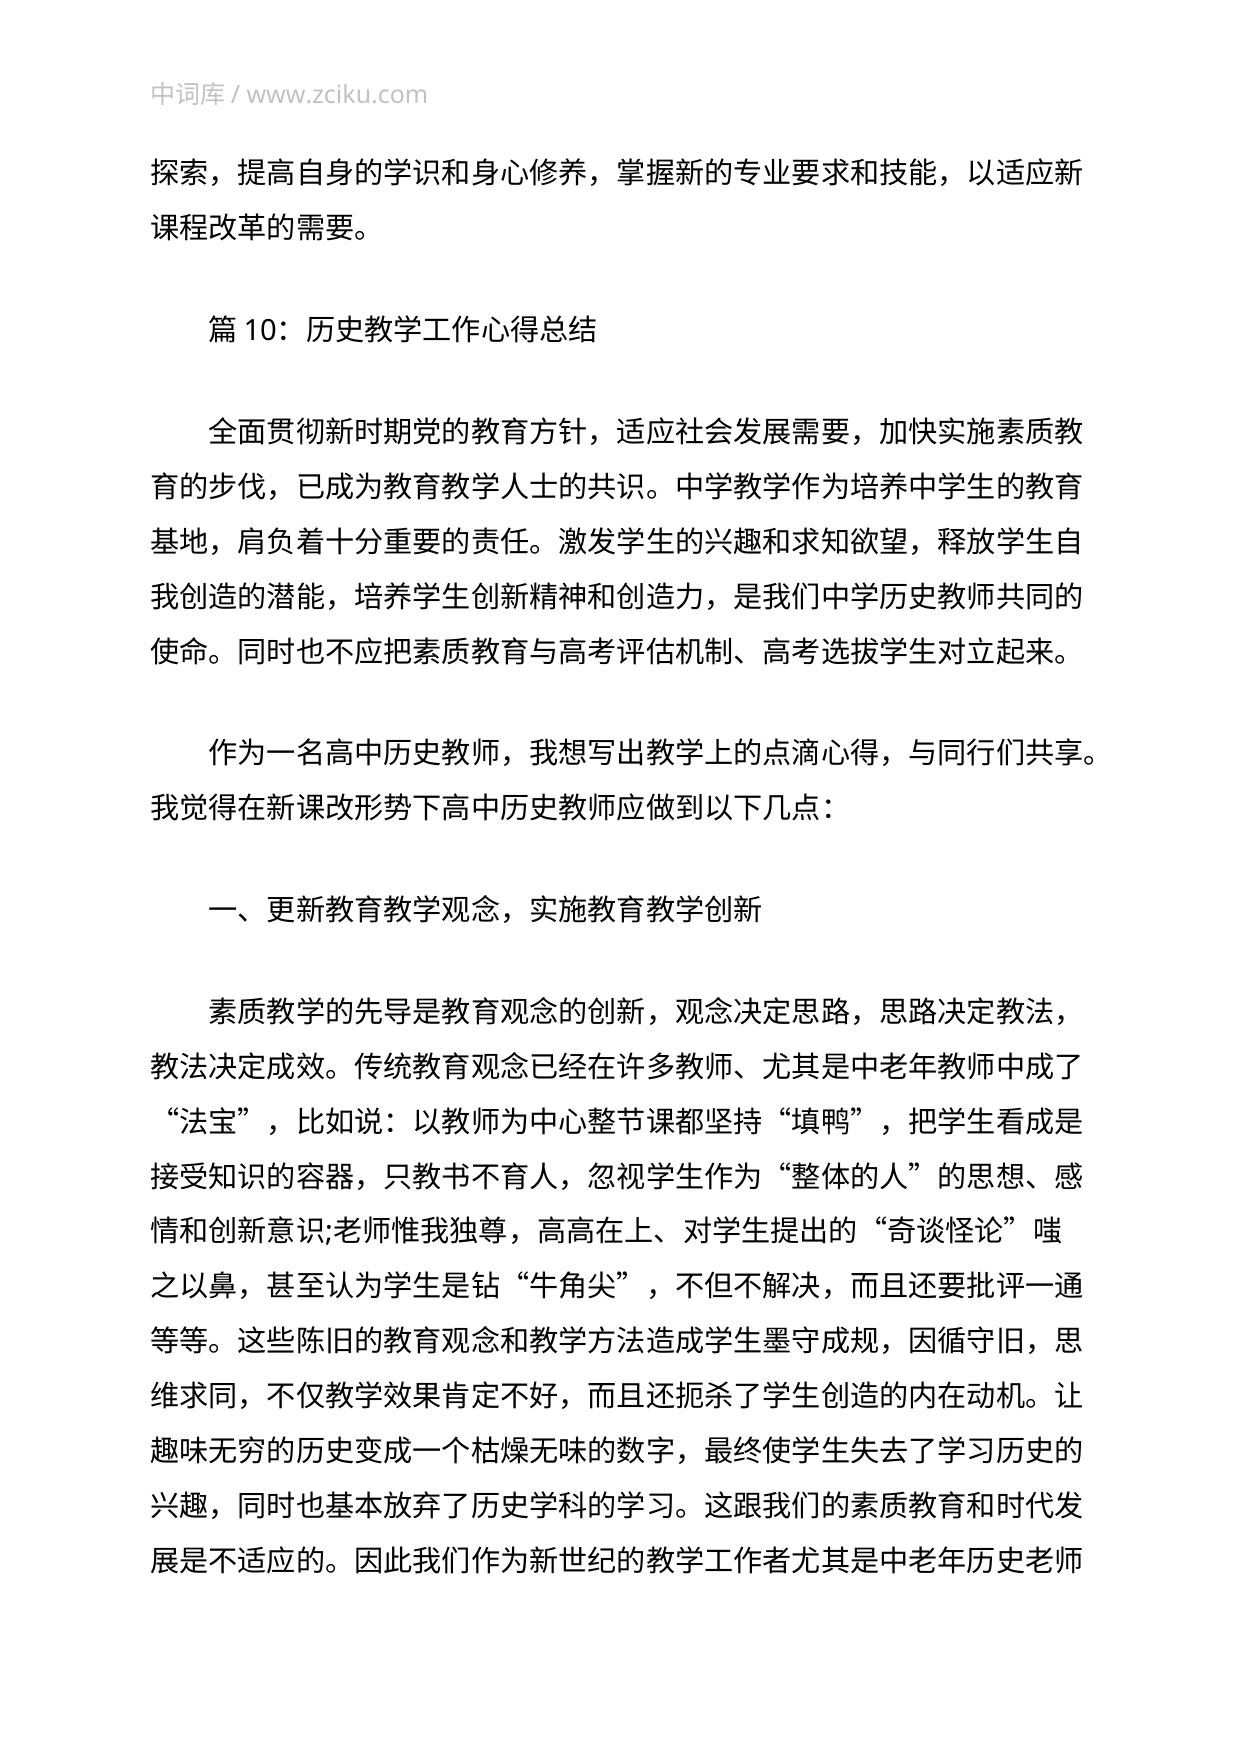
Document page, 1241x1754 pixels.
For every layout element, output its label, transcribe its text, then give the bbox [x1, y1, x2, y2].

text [150, 150, 1090, 247]
text 作为一名高中历史教师，我想写出教学上的点滴心得，与同行们共享。我觉得在新课改形势下高中历史教师应做到以下几点： [150, 730, 1090, 827]
text 一、更新教育教学观念，实施教育教学创新 [150, 887, 1090, 929]
text 篇10：历史教学工作心得总结 [150, 307, 1090, 349]
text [150, 988, 1090, 1580]
text 全面贯彻新时期党的教育方针，适应社会发展需要，加快实施素质教育的步伐，已成为教育教学人士的共识。中学教学作为培养中学生的教育基地，肩负着十分重要的责任。激发学生的兴趣和求知欲望，释放学生自我创造的潜能，培养学生创新精神和创造力，是我们中学历史教师共同的使命。同时也不应把素质教育与高考评估机制、高考选拔学生对立起来。 [150, 409, 1090, 671]
